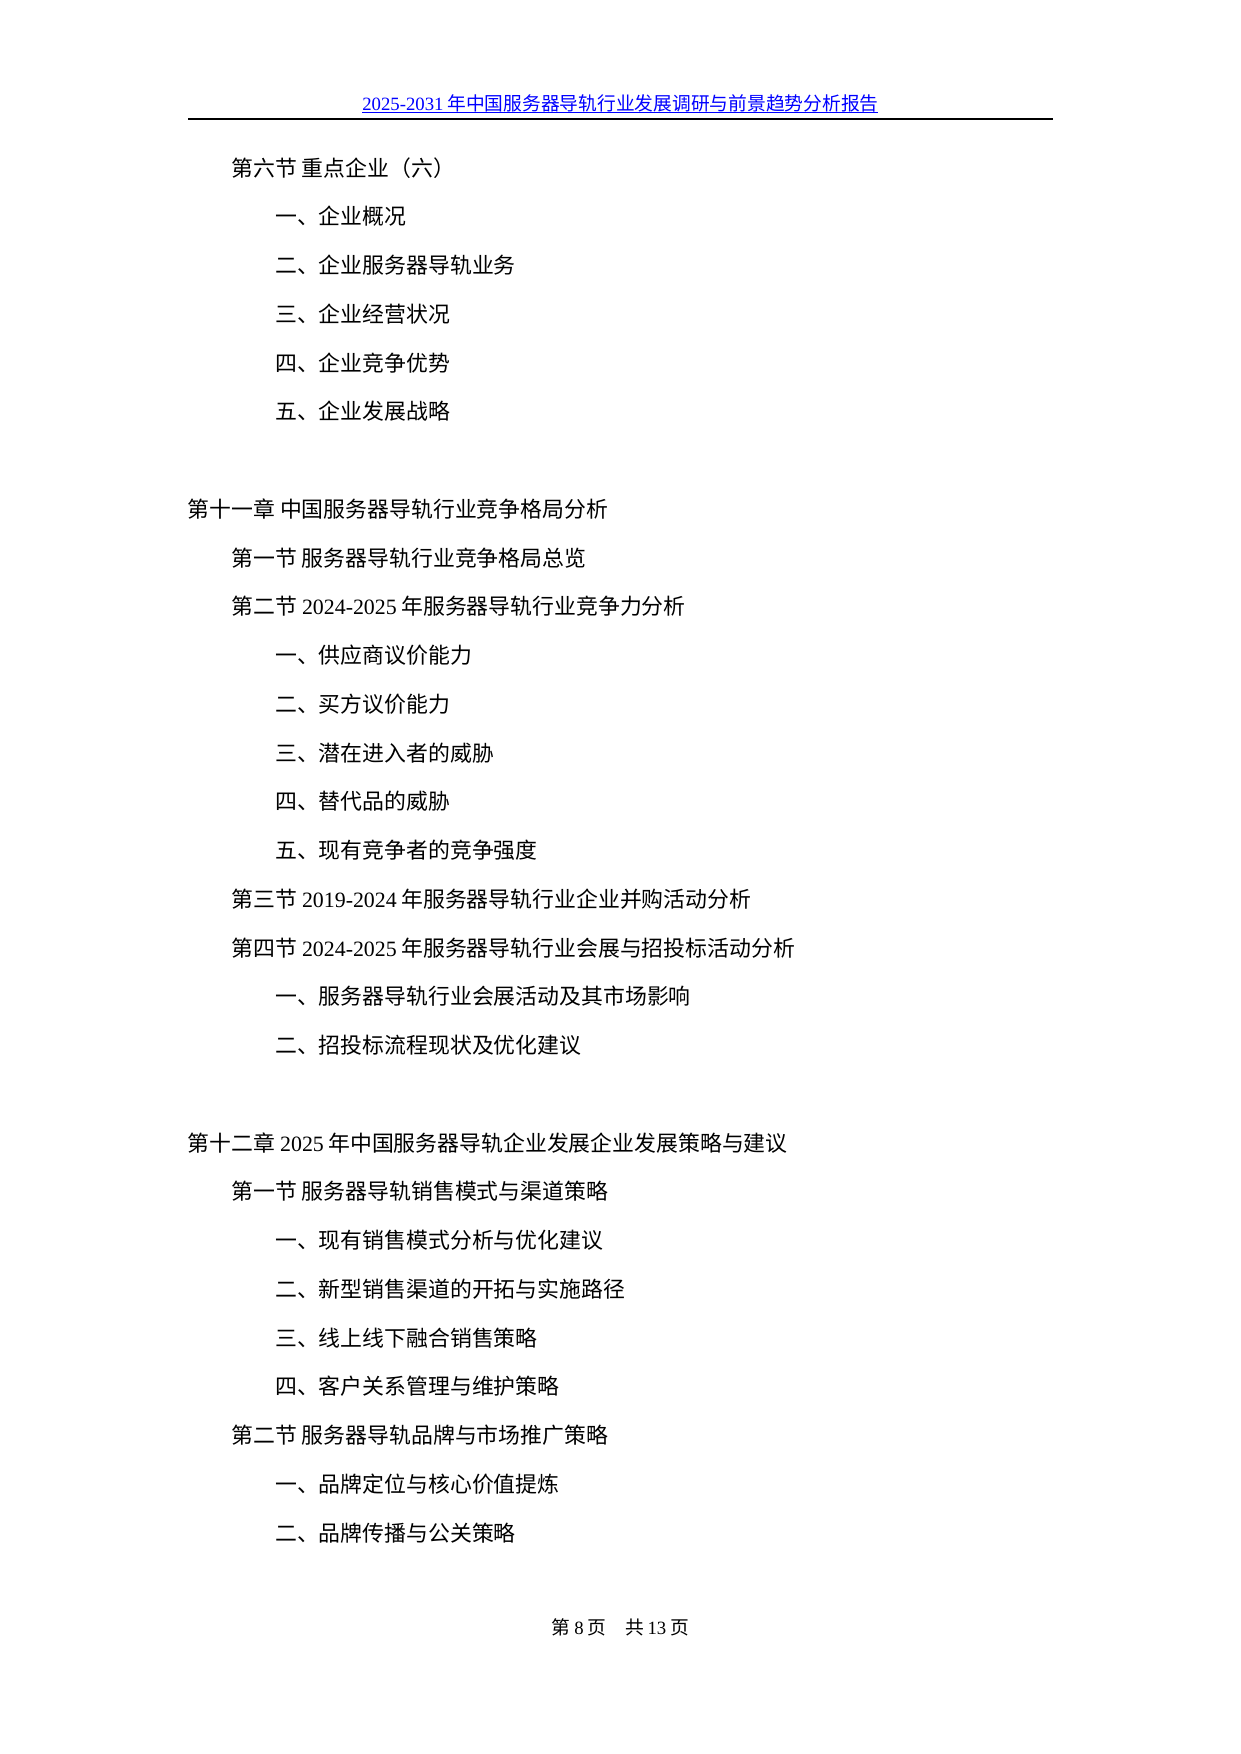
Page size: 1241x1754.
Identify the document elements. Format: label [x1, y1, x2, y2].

text [187, 150, 1053, 1548]
